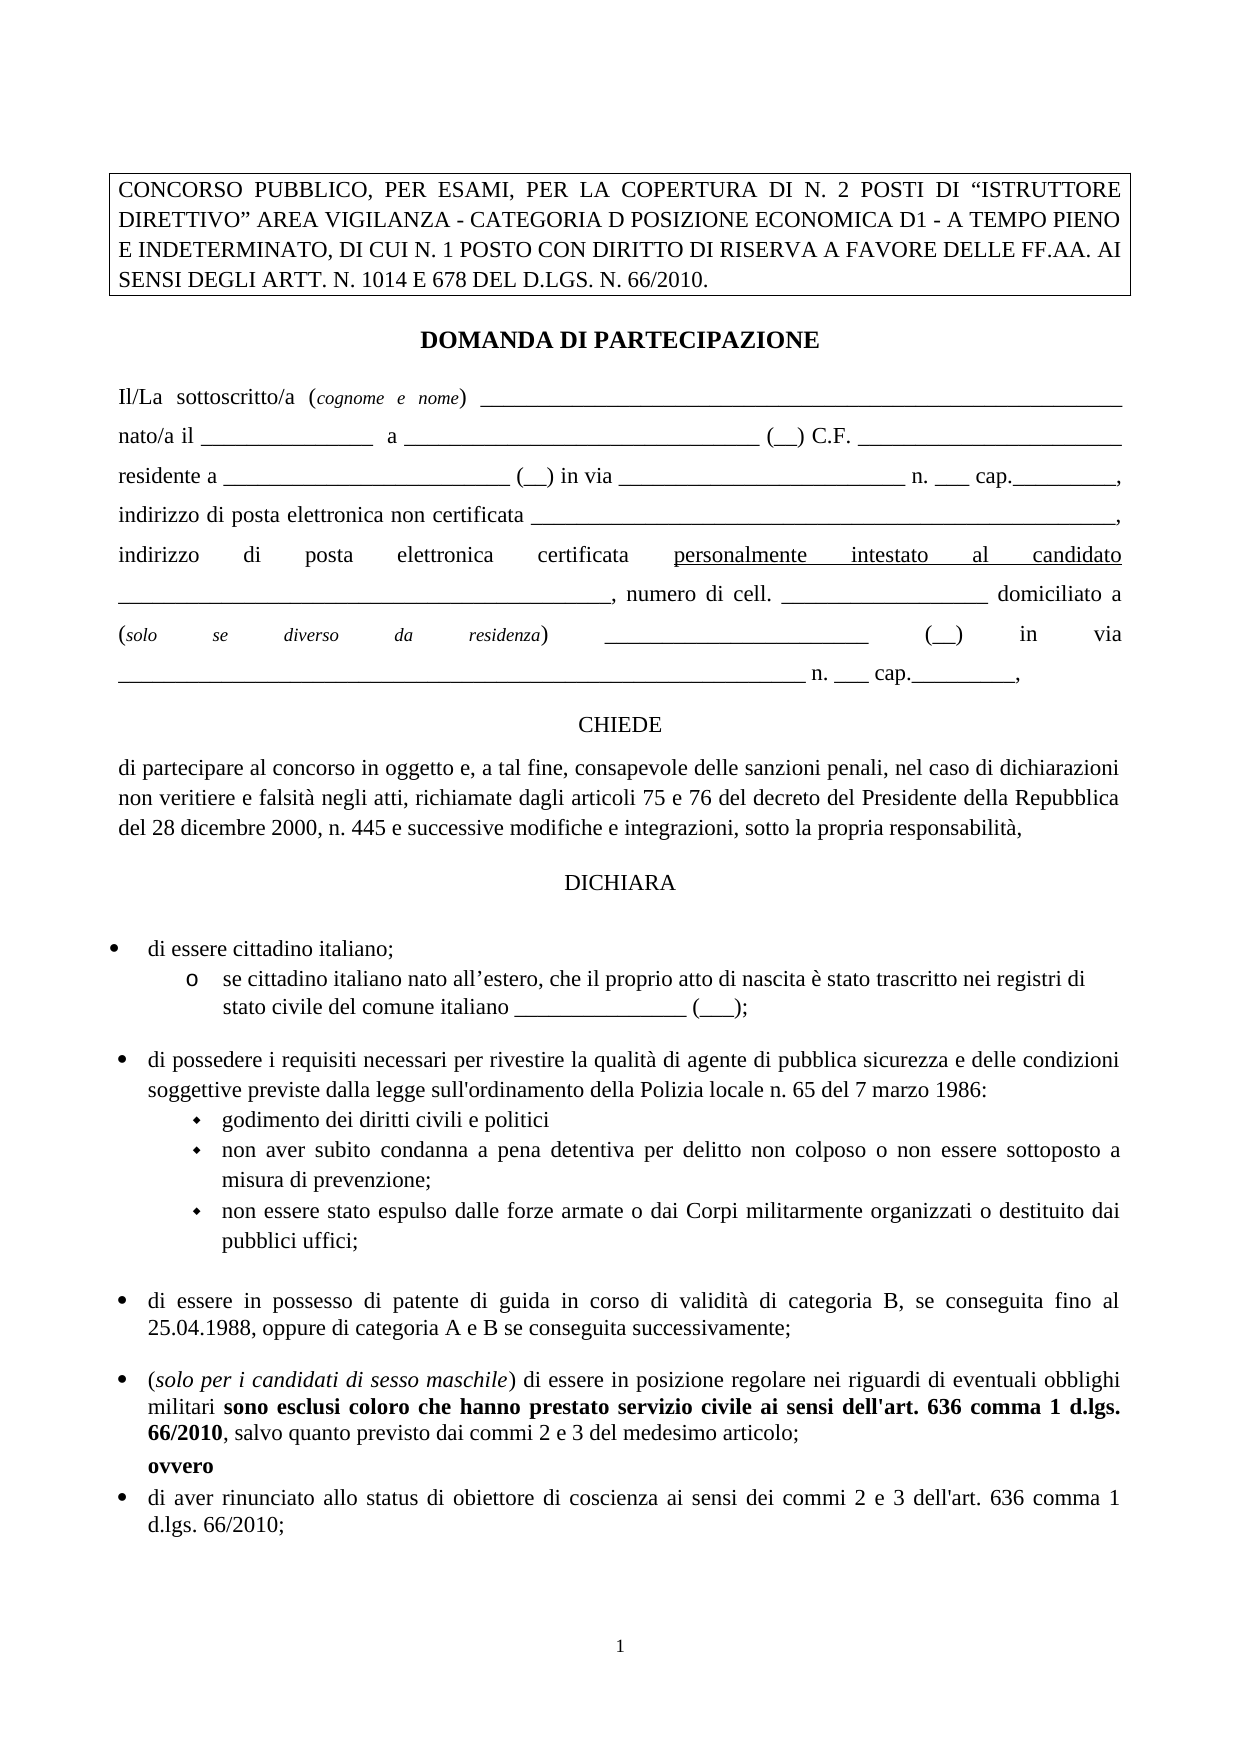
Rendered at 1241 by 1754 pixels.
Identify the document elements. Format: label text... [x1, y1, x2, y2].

text CONCORSO PUBBLICO, PER ESAMI, PER LA COPERTURA DI N. 2 POSTI DI “ISTRUTTORE DIRETTIVO” AREA VIGILANZA - CATEGORIA D POSIZIONE ECONOMICA D1 - A TEMPO PIENO E INDETERMINATO, DI CUI N. 1 POSTO CON DIRITTO DI RISERVA A FAVORE DELLE FF.AA. AI SENSI DEGLI ARTT. N. 1014 e 678 DEL D.LGS. n. 66/2010. [110, 174, 1130, 295]
text DOMANDA DI PARTECIPAZIONE [118, 325, 1122, 353]
text di partecipare al concorso in oggetto e, a tal fine, consapevole delle sanzioni penali, nel caso di dichiarazioni non veritiere e falsità negli atti, richiamate dagli articoli 75 e 76 del decreto del Presidente della Repubblica del 28 dicembre 2000, n. 445 e successive modifiche e integrazioni, sotto la propria responsabilità, [118, 754, 1122, 841]
list godimento dei diritti civili e politici [191, 1106, 1122, 1132]
list di essere in possesso di patente di guida in corso di validità di categoria B, se conseguita fino al 25.04.1988, oppure di categoria A e B se conseguita successivamente; [118, 1287, 1122, 1340]
text ovvero [148, 1452, 1122, 1478]
list di possedere i requisiti necessari per rivestire la qualità di agente di pubblica sicurezza e delle condizioni soggettive previste dalla legge sull'ordinamento della Polizia locale n. 65 del 7 marzo 1986: [118, 1046, 1122, 1102]
list non aver subito condanna a pena detentiva per delitto non colposo o non essere sottoposto a misura di prevenzione; [191, 1136, 1122, 1193]
text Il/La sottoscritto/a (cognome e nome) ________________________________________________________ nato/a il _______________ a _______________________________ (__) C.F. _______________________ residente a _________________________ (__) in via _________________________ n. ___ cap._________, indirizzo di posta elettronica non certificata ___________________________________________________, indirizzo di posta elettronica certificata personalmente intestato al candidato ___________________________________________, numero di cell. __________________ domiciliato a (solo se diverso da residenza) _______________________ (__) in via ____________________________________________________________ n. ___ cap._________, [118, 383, 1122, 685]
list (solo per i candidati di sesso maschile) di essere in posizione regolare nei riguardi di eventuali obblighi militari sono esclusi coloro che hanno prestato servizio civile ai sensi dell'art. 636 comma 1 d.lgs. 66/2010, salvo quanto previsto dai commi 2 e 3 del medesimo articolo; [118, 1366, 1122, 1446]
list se cittadino italiano nato all’estero, che il proprio atto di nascita è stato trascritto nei registri di stato civile del comune italiano _______________ (___); [185, 965, 1122, 1019]
text DICHIARA [118, 869, 1122, 896]
text CHIEDE [118, 711, 1122, 737]
list di aver rinunciato allo status di obiettore di coscienza ai sensi dei commi 2 e 3 dell'art. 636 comma 1 d.lgs. 66/2010; [118, 1484, 1122, 1537]
list di essere cittadino italiano; [110, 934, 1122, 961]
list non essere stato espulso dalle forze armate o dai Corpi militarmente organizzati o destituito dai pubblici uffici; [191, 1197, 1122, 1253]
